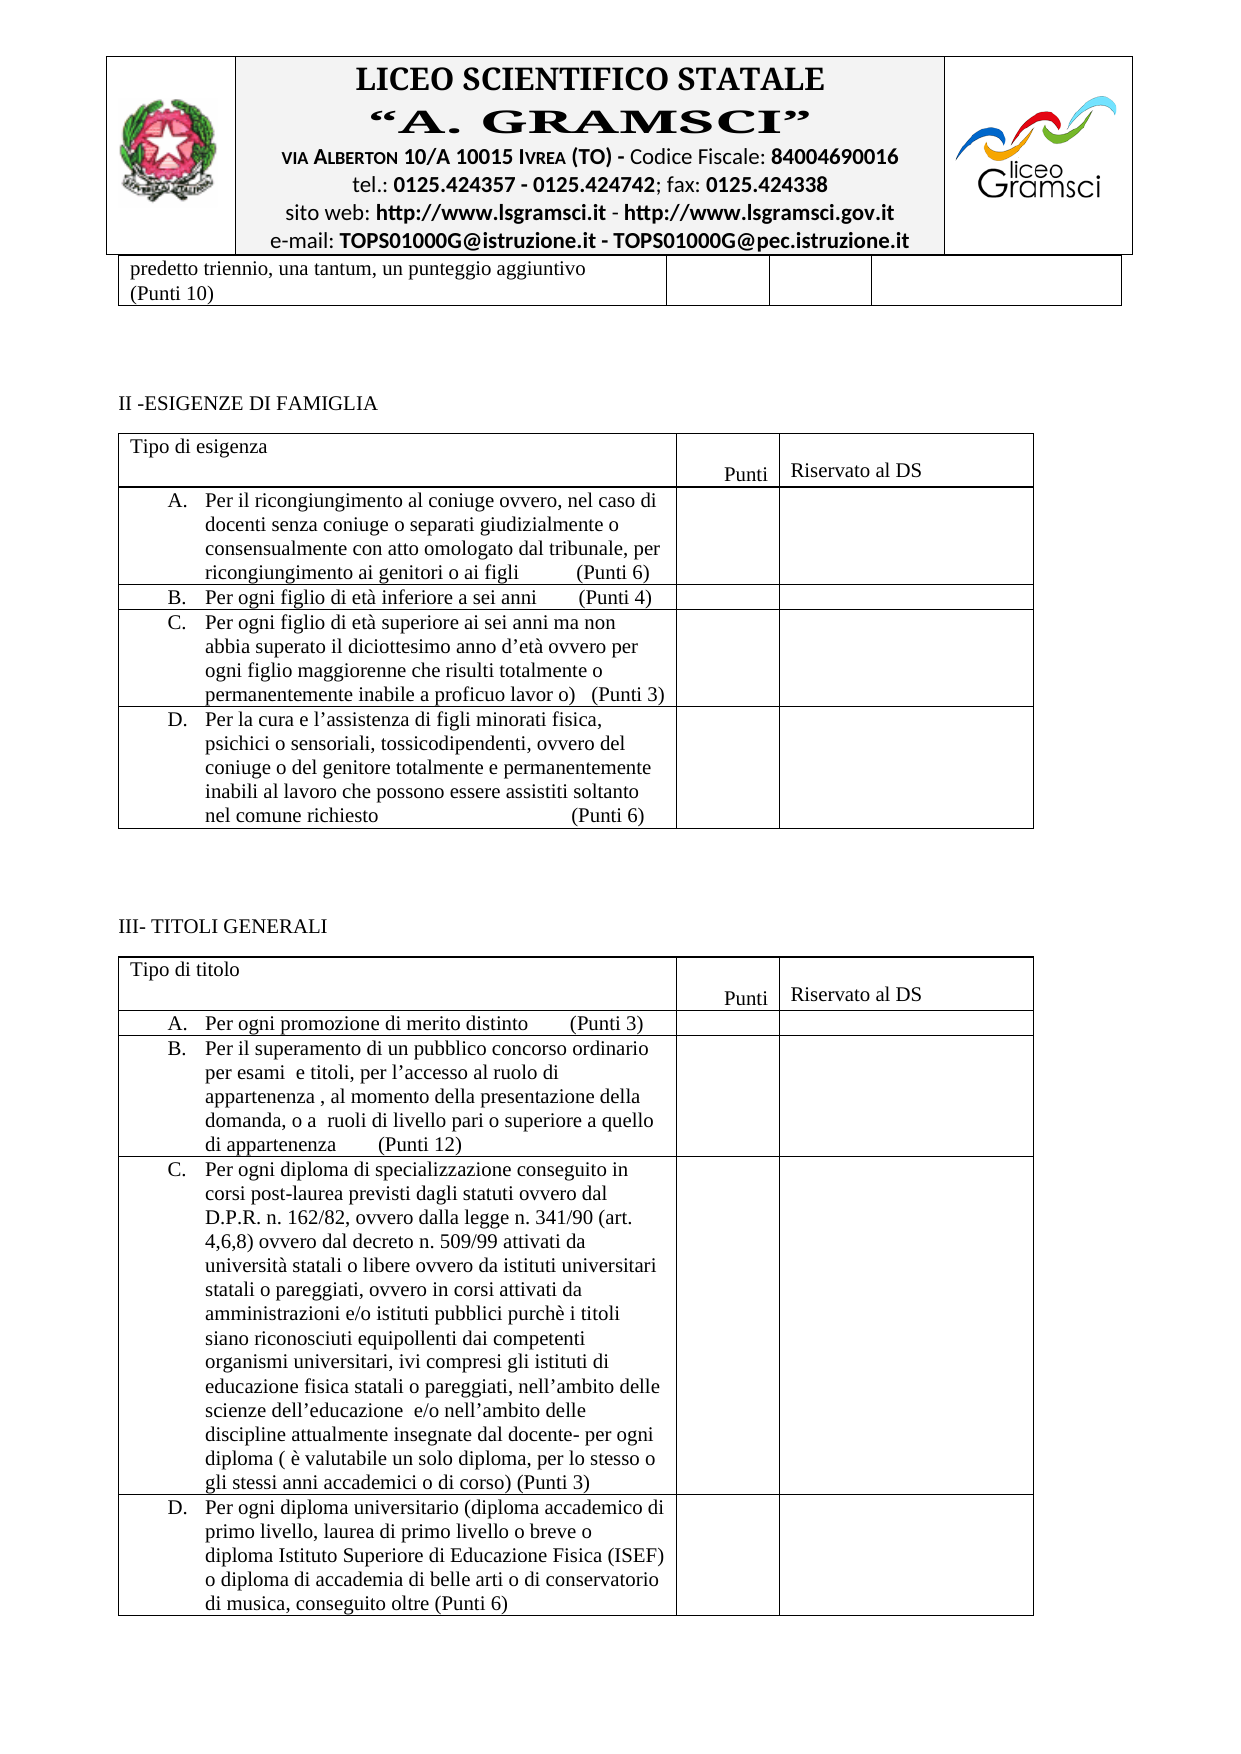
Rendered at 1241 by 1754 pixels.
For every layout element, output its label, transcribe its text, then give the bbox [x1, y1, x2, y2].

table_cell [667, 256, 769, 304]
table_cell [770, 256, 871, 304]
table_cell [677, 610, 779, 706]
picture [955, 94, 1117, 198]
table_cell [780, 707, 1033, 827]
table_cell [677, 585, 779, 609]
table_cell [677, 1495, 779, 1615]
table_cell [780, 1011, 1033, 1034]
table_cell Per ogni figlio di età inferiore a sei anni (Punti 4) [119, 585, 676, 609]
table_cell [780, 1495, 1033, 1615]
table_header Riservato al DS [780, 434, 1033, 486]
table_cell [780, 610, 1033, 706]
table_cell [780, 488, 1033, 584]
table_cell [677, 1036, 779, 1156]
text III- TITOLI GENERALI [118, 914, 1122, 938]
table_cell Per ogni diploma di specializzazione conseguito in corsi post-laurea previsti dagli statuti ovvero dal D.P.R. n. 162/82, ovvero dalla legge n. 341/90 (art. 4,6,8) ovvero dal decreto n. 509/99 attivati da università statali o libere ovvero da istituti universitari statali o pareggiati, ovvero in corsi attivati da amministrazioni e/o istituti pubblici purchè i titoli siano riconosciuti equipollenti dai competenti organismi universitari, ivi compresi gli istituti di educazione fisica statali o pareggiati, nell’ambito delle scienze dell’educazione e/o nell’ambito delle discipline attualmente insegnate dal docente- per ogni diploma ( è valutabile un solo diploma, per lo stesso o gli stessi anni accademici o di corso) (Punti 3) [119, 1157, 676, 1494]
table_cell [780, 585, 1033, 609]
table_cell [677, 1157, 779, 1494]
table_header Tipo di titolo [119, 958, 676, 1009]
table_cell [677, 707, 779, 827]
table_header Punti [677, 958, 779, 1009]
table_header Riservato al DS [780, 958, 1033, 1009]
table_cell Per il ricongiungimento al coniuge ovvero, nel caso di docenti senza coniuge o separati giudizialmente o consensualmente con atto omologato dal tribunale, per ricongiungimento ai genitori o ai figli (Punti 6) [119, 488, 676, 584]
table_cell Per il superamento di un pubblico concorso ordinario per esami e titoli, per l’accesso al ruolo di appartenenza , al momento della presentazione della domanda, o a ruoli di livello pari o superiore a quello di appartenenza (Punti 12) [119, 1036, 676, 1156]
table_cell [780, 1157, 1033, 1494]
table_cell Per ogni figlio di età superiore ai sei anni ma non abbia superato il diciottesimo anno d’età ovvero per ogni figlio maggiorenne che risulti totalmente o permanentemente inabile a proficuo lavor o) (Punti 3) [119, 610, 676, 706]
table_cell [677, 488, 779, 584]
table_header Punti [677, 434, 779, 486]
table_cell Per la cura e l’assistenza di figli minorati fisica, psichici o sensoriali, tossicodipendenti, ovvero del coniuge o del genitore totalmente e permanentemente inabili al lavoro che possono essere assistiti soltanto nel comune richiesto (Punti 6) [119, 707, 676, 827]
table_cell Per ogni diploma universitario (diploma accademico di primo livello, laurea di primo livello o breve o diploma Istituto Superiore di Educazione Fisica (ISEF) o diploma di accademia di belle arti o di conservatorio di musica, conseguito oltre (Punti 6) [119, 1495, 676, 1615]
table_header Tipo di esigenza [119, 434, 676, 486]
table_cell [677, 1011, 779, 1034]
table_cell [872, 256, 1121, 304]
table_cell [780, 1036, 1033, 1156]
table_cell Per ogni promozione di merito distinto (Punti 3) [119, 1011, 676, 1034]
text II -ESIGENZE DI FAMIGLIA [118, 391, 1122, 415]
